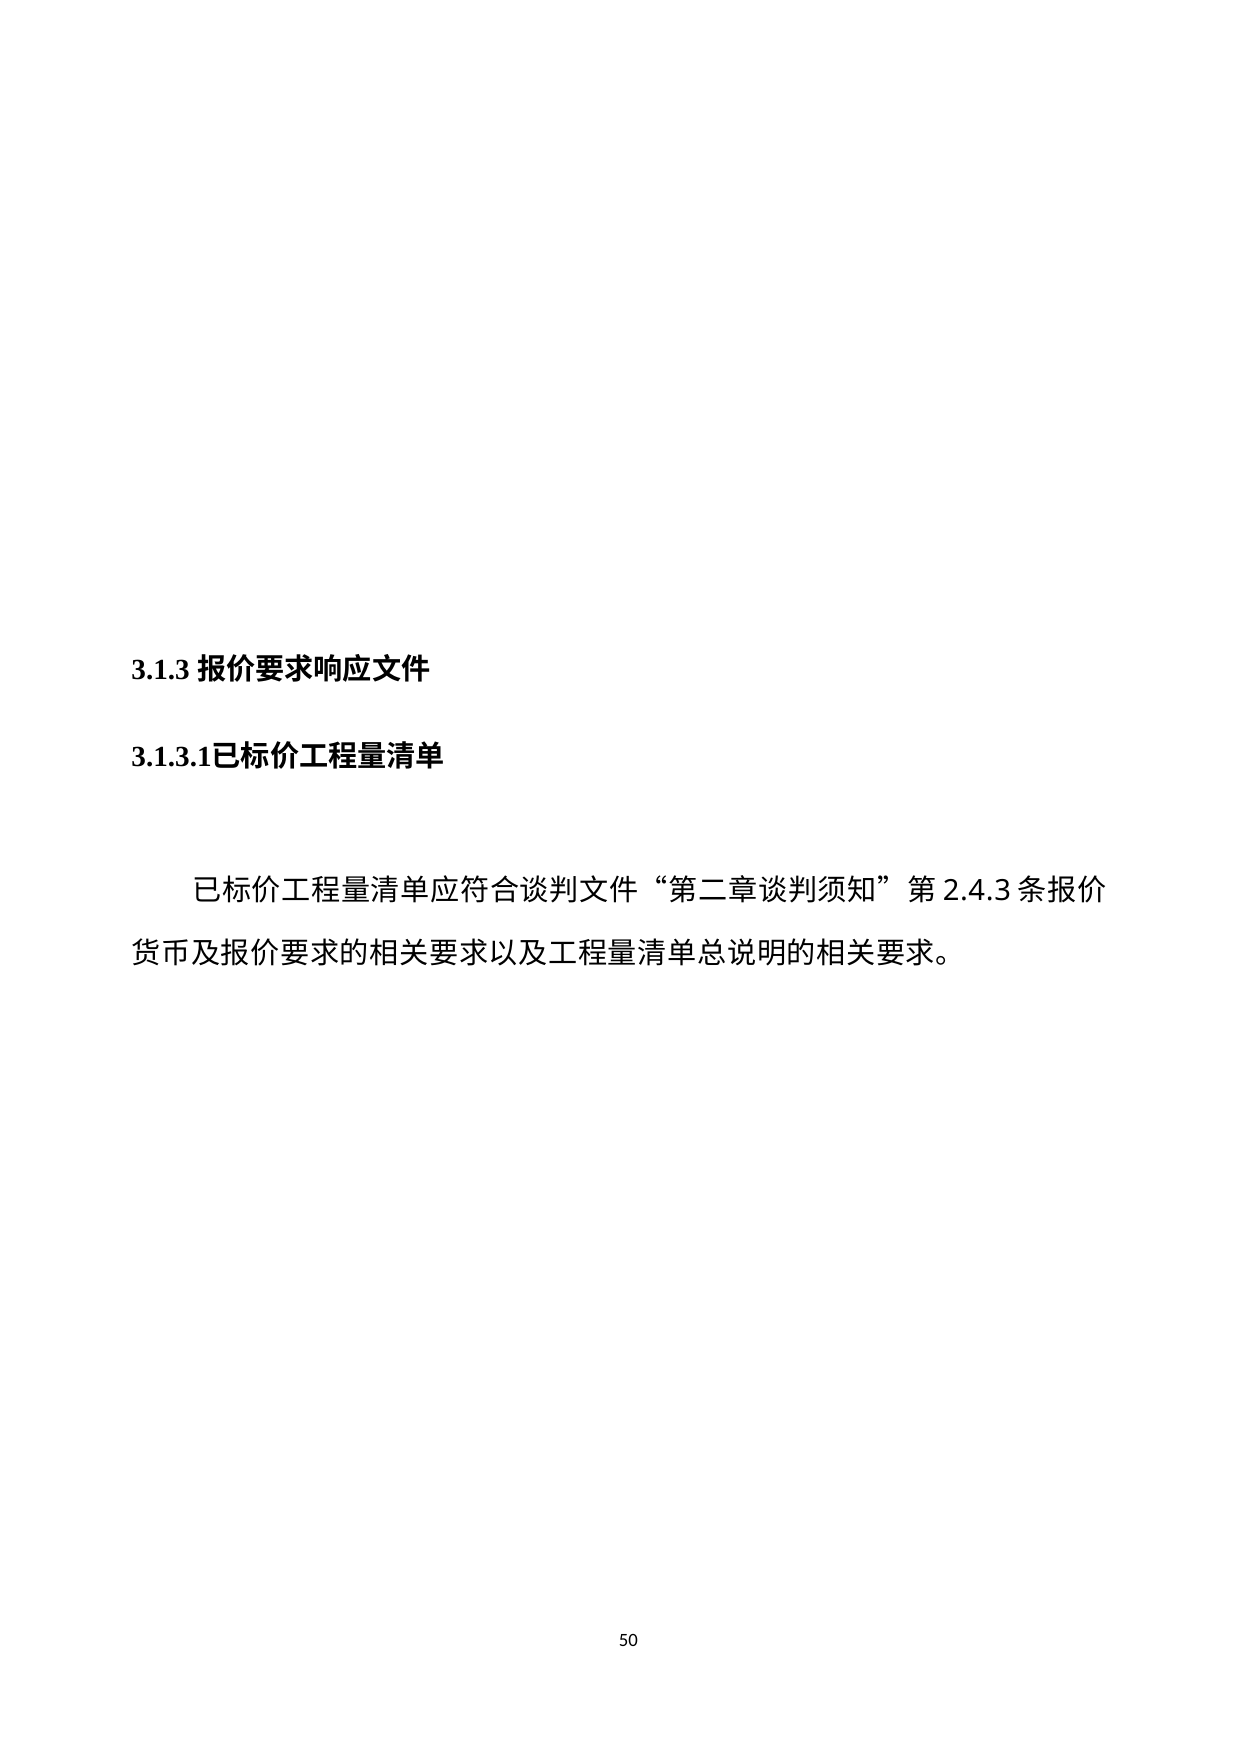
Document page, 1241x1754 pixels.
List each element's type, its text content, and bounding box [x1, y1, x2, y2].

subtitle 已标价工程量清单 [131, 721, 1125, 786]
text 已标价工程量清单应符合谈判文件“第二章谈判须知”第2.4.3条报价货币及报价要求的相关要求以及工程量清单总说明的相关要求。 [131, 866, 1125, 972]
subtitle 报价要求响应文件 [131, 634, 1125, 699]
